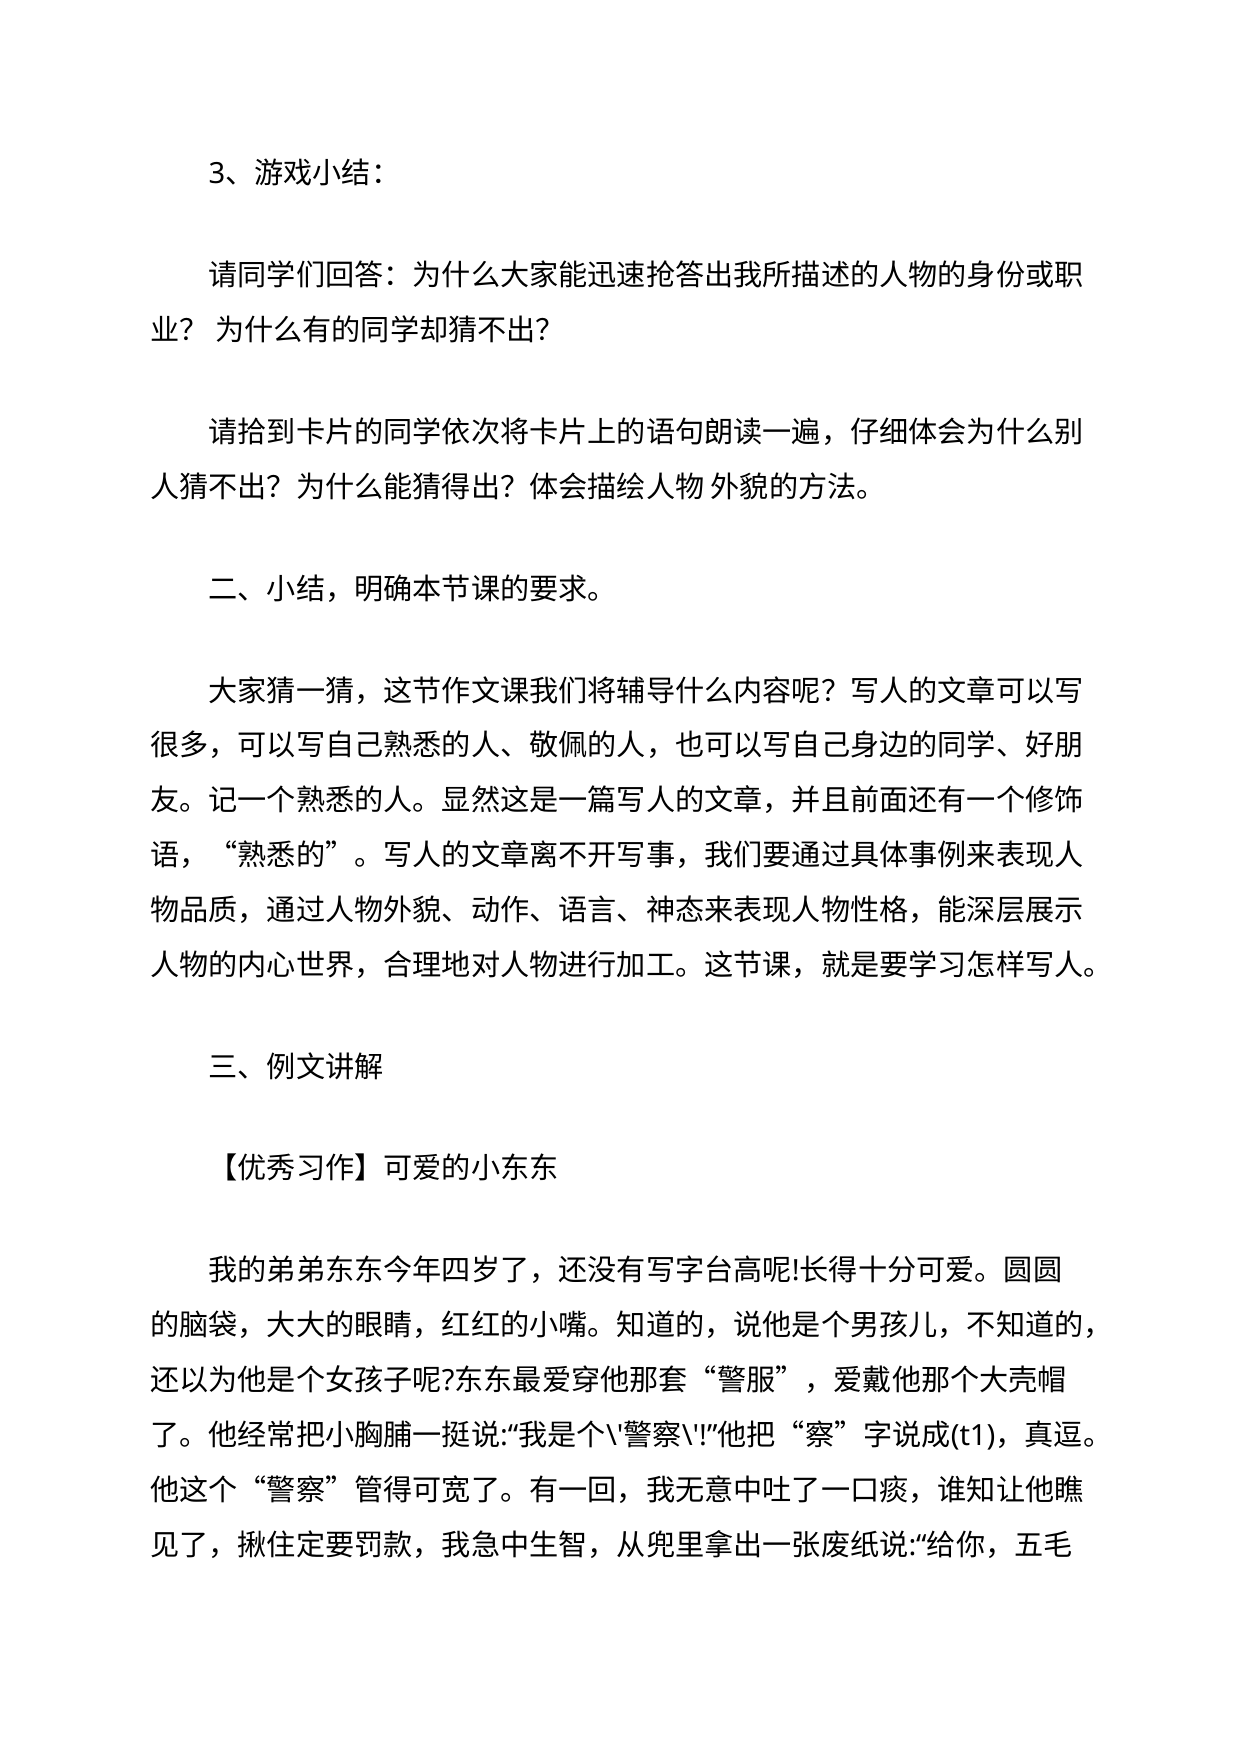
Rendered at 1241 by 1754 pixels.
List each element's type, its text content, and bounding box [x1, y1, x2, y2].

text 三、例文讲解 [150, 1043, 1090, 1086]
text 【优秀习作】可爱的小东东 [150, 1145, 1090, 1187]
text 大家猜一猜，这节作文课我们将辅导什么内容呢？写人的文章可以写很多，可以写自己熟悉的人、敬佩的人，也可以写自己身边的同学、好朋友。记一个熟悉的人。显然这是一篇写人的文章，并且前面还有一个修饰语，“熟悉的”。写人的文章离不开写事，我们要通过具体事例来表现人物品质，通过人物外貌、动作、语言、神态来表现人物性格，能深层展示人物的内心世界，合理地对人物进行加工。这节课，就是要学习怎样写人。 [150, 667, 1090, 984]
text 请同学们回答：为什么大家能迅速抢答出我所描述的人物的身份或职业？ 为什么有的同学却猜不出？ [150, 252, 1090, 349]
text 请拾到卡片的同学依次将卡片上的语句朗读一遍，仔细体会为什么别人猜不出？为什么能猜得出？体会描绘人物 外貌的方法。 [150, 409, 1090, 506]
text 3、游戏小结： [150, 150, 1090, 192]
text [150, 1247, 1090, 1564]
text 二、小结，明确本节课的要求。 [150, 565, 1090, 608]
